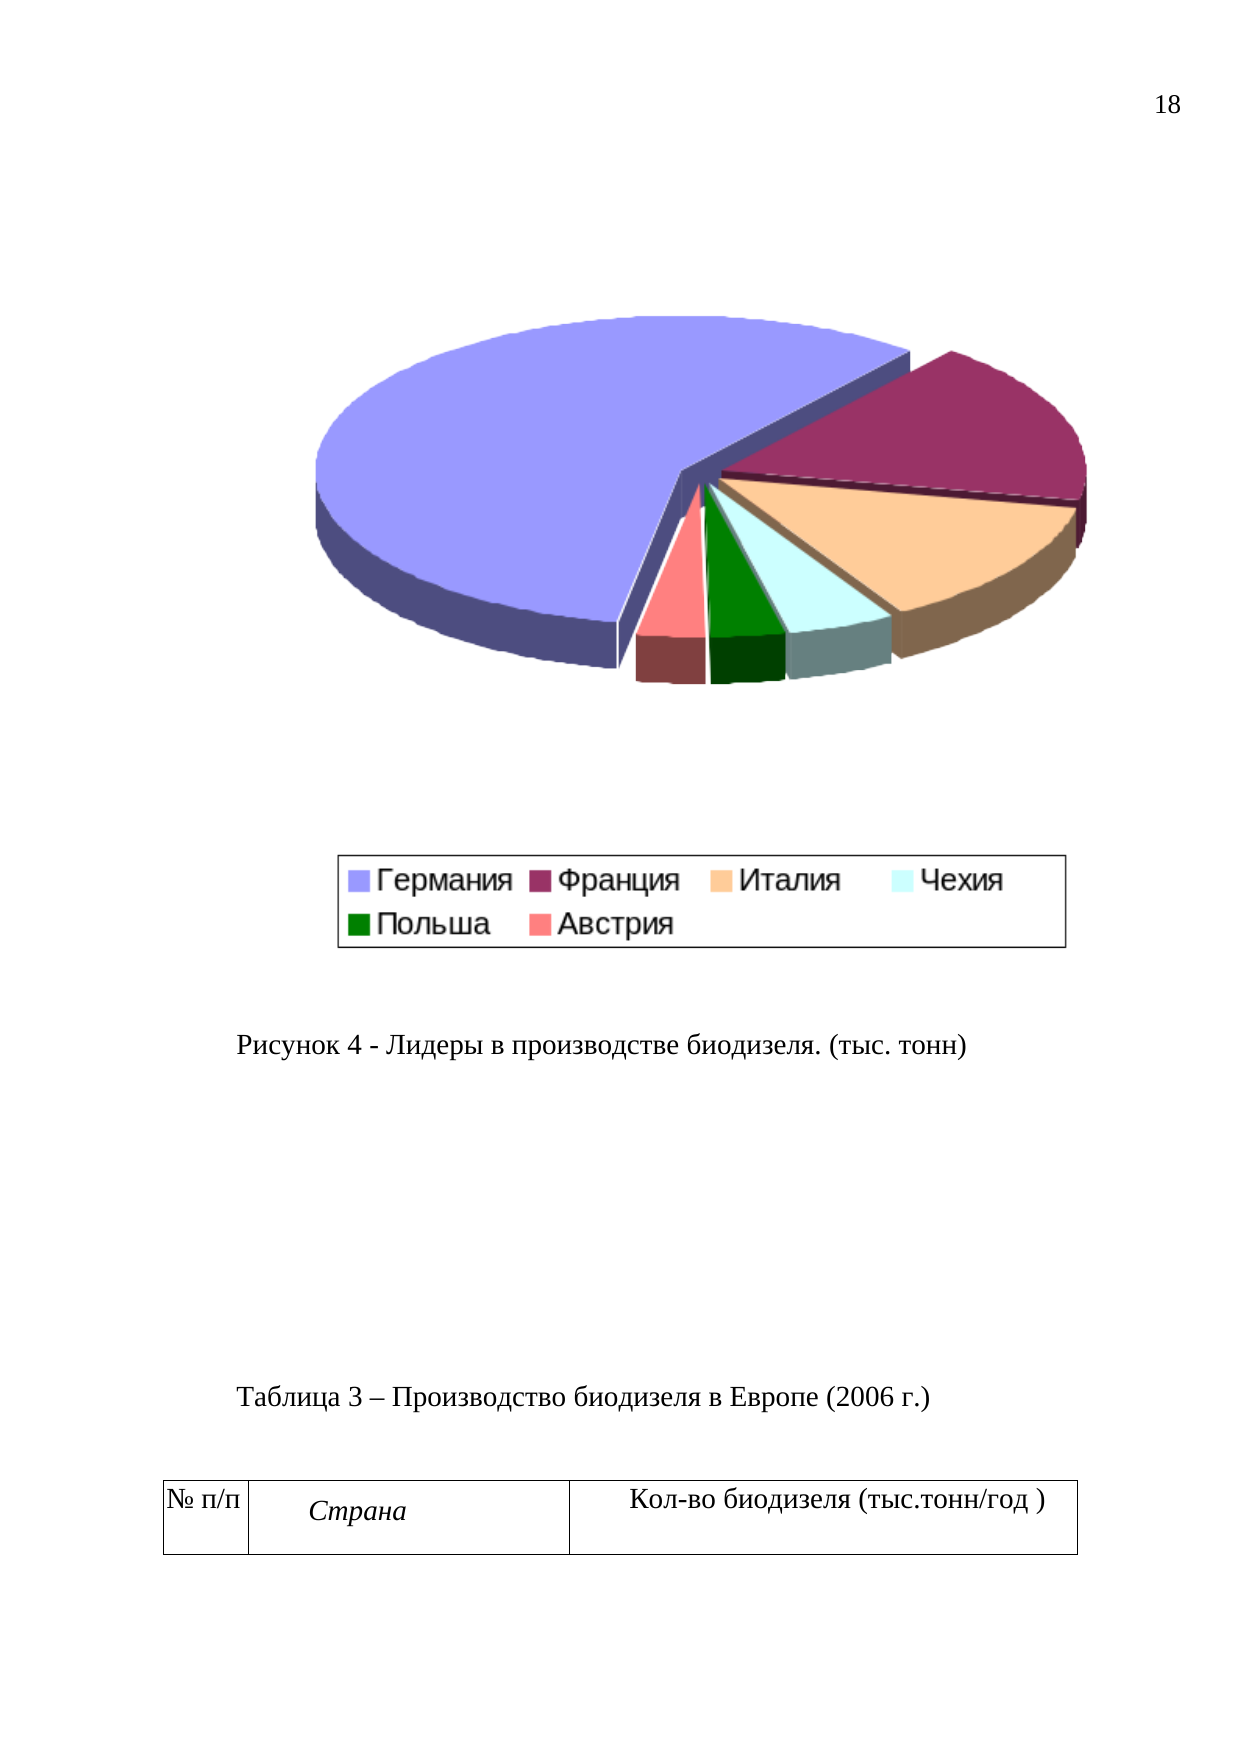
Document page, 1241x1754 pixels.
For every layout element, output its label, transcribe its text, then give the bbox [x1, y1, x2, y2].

table_header № п/п [164, 1481, 248, 1554]
text Таблица 3 – Производство биодизеля в Европе (2006 г.) [177, 1379, 1181, 1413]
table_header Страна [249, 1481, 569, 1554]
table_header Кол-во биодизеля (тыс.тонн/год ) [570, 1481, 1077, 1554]
text Рисунок 4 - Лидеры в производстве биодизеля. (тыс. тонн) [177, 1027, 1181, 1061]
